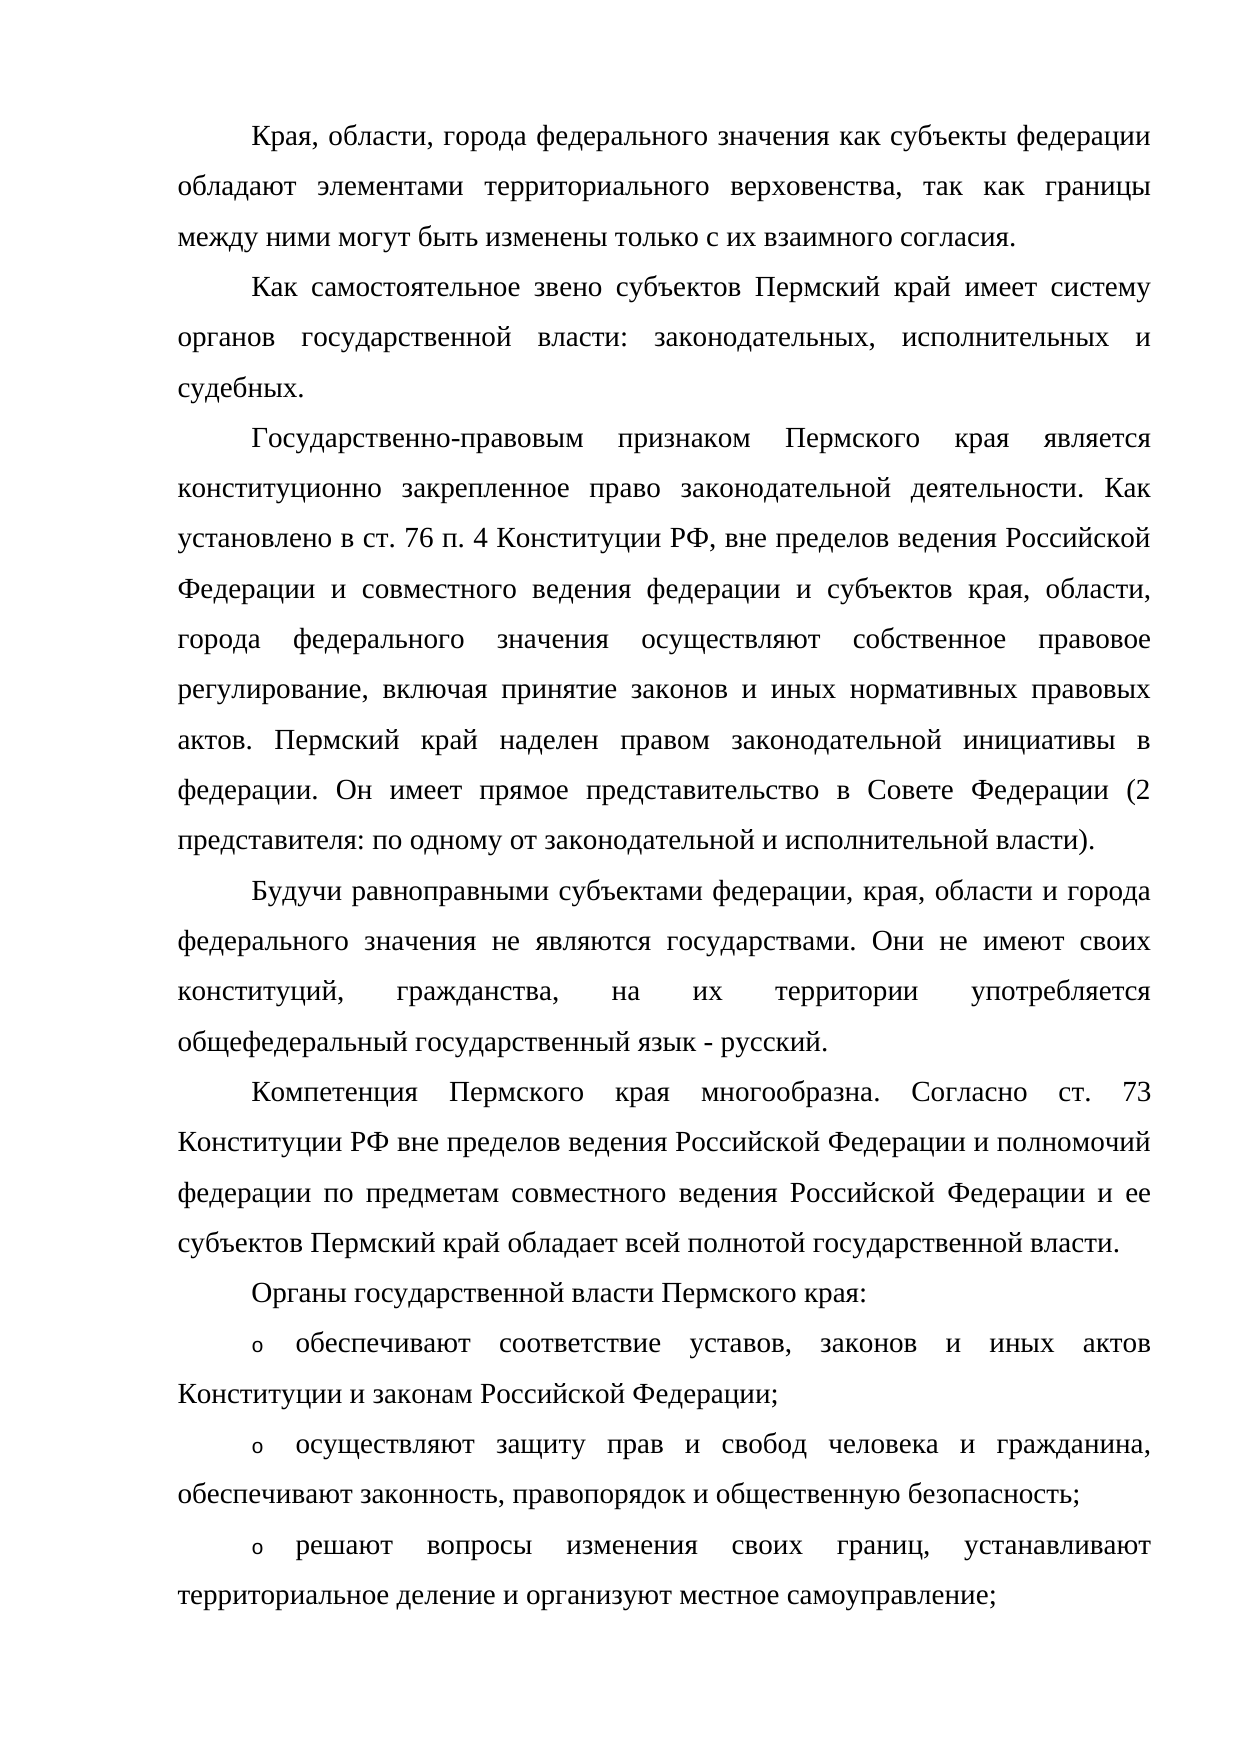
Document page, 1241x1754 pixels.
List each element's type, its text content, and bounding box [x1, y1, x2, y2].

text Компетенция Пермского края многообразна. Согласно ст. 73 Конституции РФ вне пределов ведения Российской Федерации и полномочий федерации по предметам совместного ведения Российской Федерации и ее субъектов Пермский край обладает всей полнотой государственной власти. [177, 1074, 1152, 1258]
text Будучи равноправными субъектами федерации, края, области и города федерального значения не являются государствами. Они не имеют своих конституций, гражданства, на их территории употребляется общефедеральный государственный язык - русский. [177, 873, 1152, 1057]
text Государственно-правовым признаком Пермского края является конституционно закрепленное право законодательной деятельности. Как установлено в ст. 76 п. 4 Конституции РФ, вне пределов ведения Российской Федерации и совместного ведения федерации и субъектов края, области, города федерального значения осуществляют собственное правовое регулирование, включая принятие законов и иных нормативных правовых актов. Пермский край наделен правом законодательной инициативы в федерации. Он имеет прямое представительство в Совете Федерации (2 представителя: по одному от законодательной и исполнительной власти). [177, 420, 1152, 856]
list осуществляют защиту прав и свобод человека и гражданина, обеспечивают законность, правопорядок и общественную безопасность; [177, 1426, 1152, 1510]
list решают вопросы изменения своих границ, устанавливают территориальное деление и организуют местное самоуправление; [177, 1527, 1152, 1611]
list обеспечивают соответствие уставов, законов и иных актов Конституции и законам Российской Федерации; [177, 1326, 1152, 1409]
text Края, области, города федерального значения как субъекты федерации обладают элементами территориального верховенства, так как границы между ними могут быть изменены только с их взаимного согласия. [177, 118, 1152, 252]
text Как самостоятельное звено субъектов Пермский край имеет систему органов государственной власти: законодательных, исполнительных и судебных. [177, 269, 1152, 403]
text Органы государственной власти Пермского края: [177, 1275, 1152, 1309]
